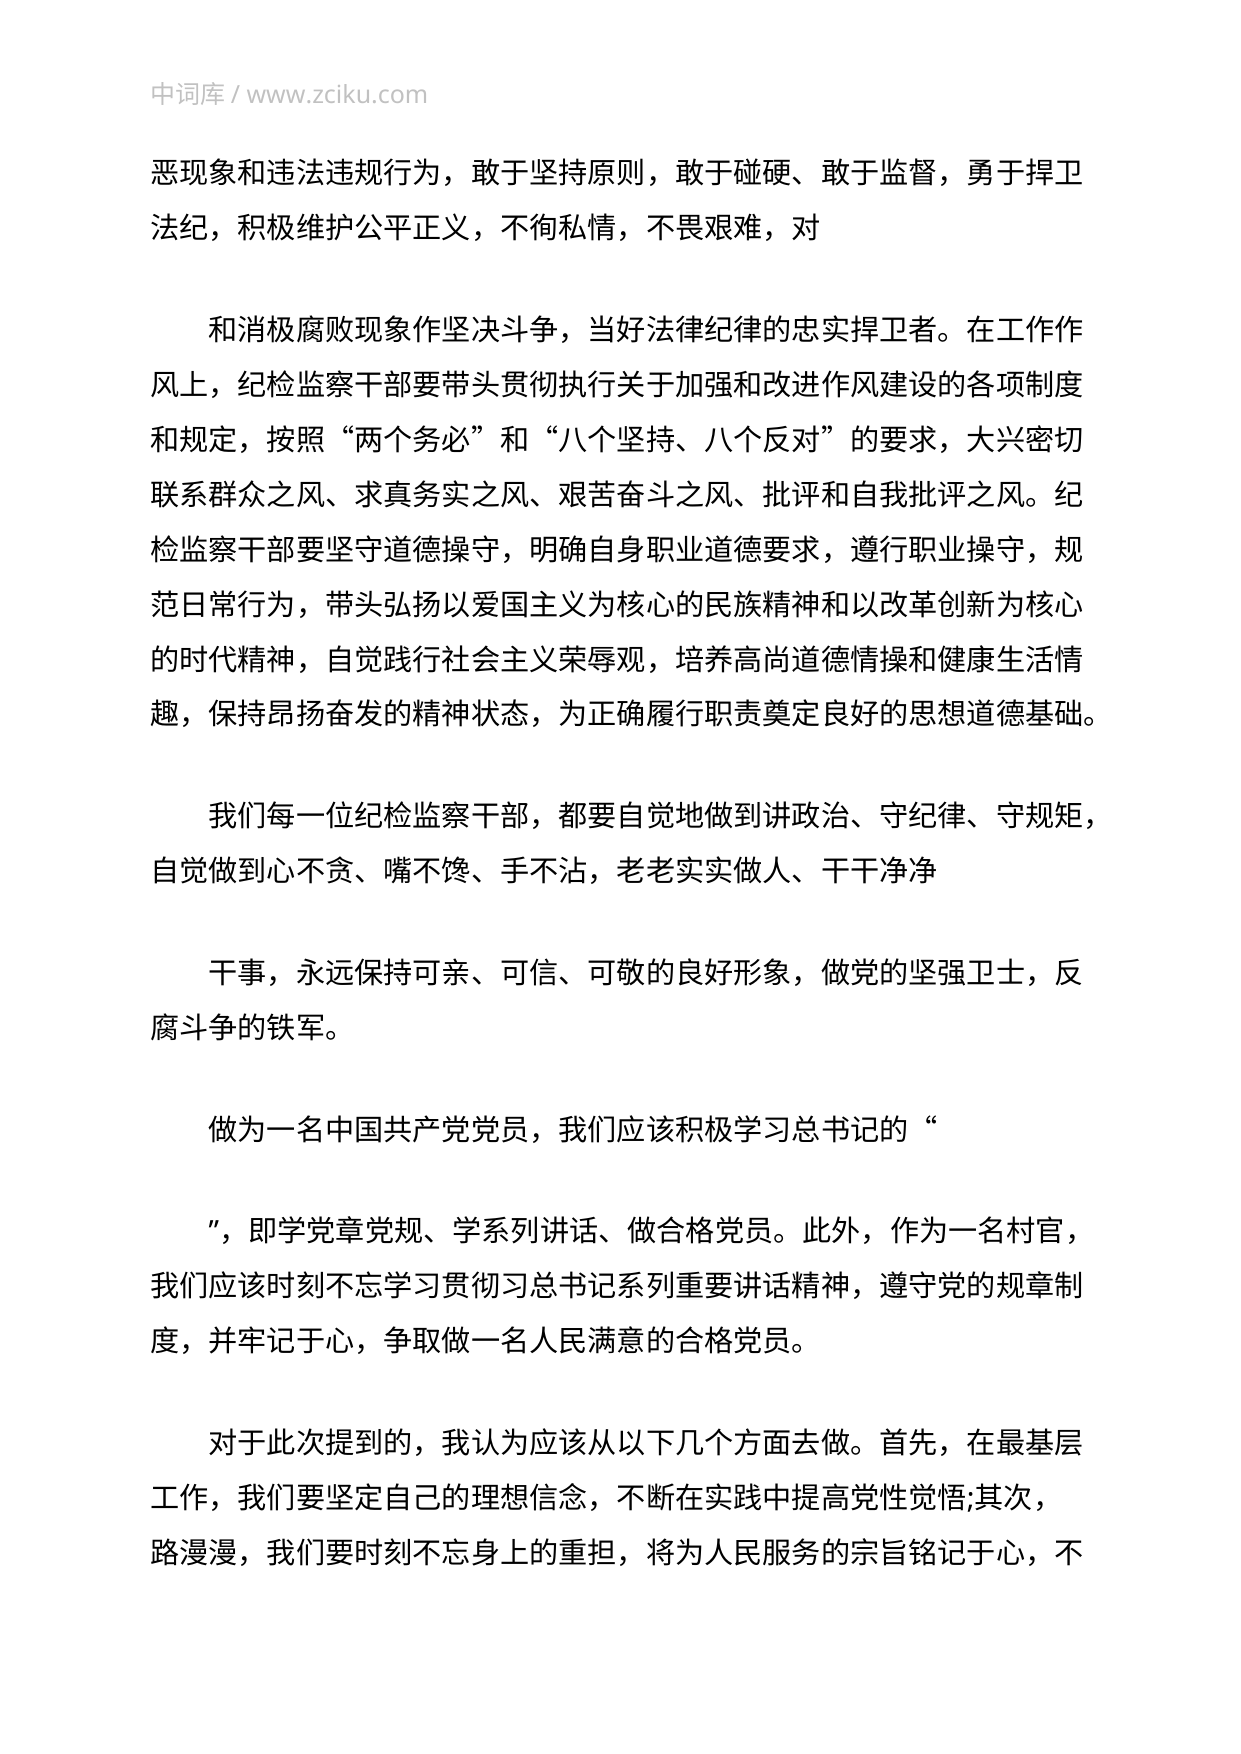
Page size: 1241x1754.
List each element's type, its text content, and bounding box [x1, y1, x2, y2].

text 我们每一位纪检监察干部，都要自觉地做到讲政治、守纪律、守规矩，自觉做到心不贪、嘴不馋、手不沾，老老实实做人、干干净净 [150, 793, 1090, 890]
text 做为一名中国共产党党员，我们应该积极学习总书记的“ [150, 1106, 1090, 1148]
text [150, 1419, 1090, 1572]
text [150, 150, 1090, 247]
text ”，即学党章党规、学系列讲话、做合格党员。此外，作为一名村官，我们应该时刻不忘学习贯彻习总书记系列重要讲话精神，遵守党的规章制度，并牢记于心，争取做一名人民满意的合格党员。 [150, 1208, 1090, 1360]
text 和消极腐败现象作坚决斗争，当好法律纪律的忠实捍卫者。在工作作风上，纪检监察干部要带头贯彻执行关于加强和改进作风建设的各项制度和规定，按照“两个务必”和“八个坚持、八个反对”的要求，大兴密切联系群众之风、求真务实之风、艰苦奋斗之风、批评和自我批评之风。纪检监察干部要坚守道德操守，明确自身职业道德要求，遵行职业操守，规范日常行为，带头弘扬以爱国主义为核心的民族精神和以改革创新为核心的时代精神，自觉践行社会主义荣辱观，培养高尚道德情操和健康生活情趣，保持昂扬奋发的精神状态，为正确履行职责奠定良好的思想道德基础。 [150, 307, 1090, 733]
text 干事，永远保持可亲、可信、可敬的良好形象，做党的坚强卫士，反腐斗争的铁军。 [150, 949, 1090, 1047]
